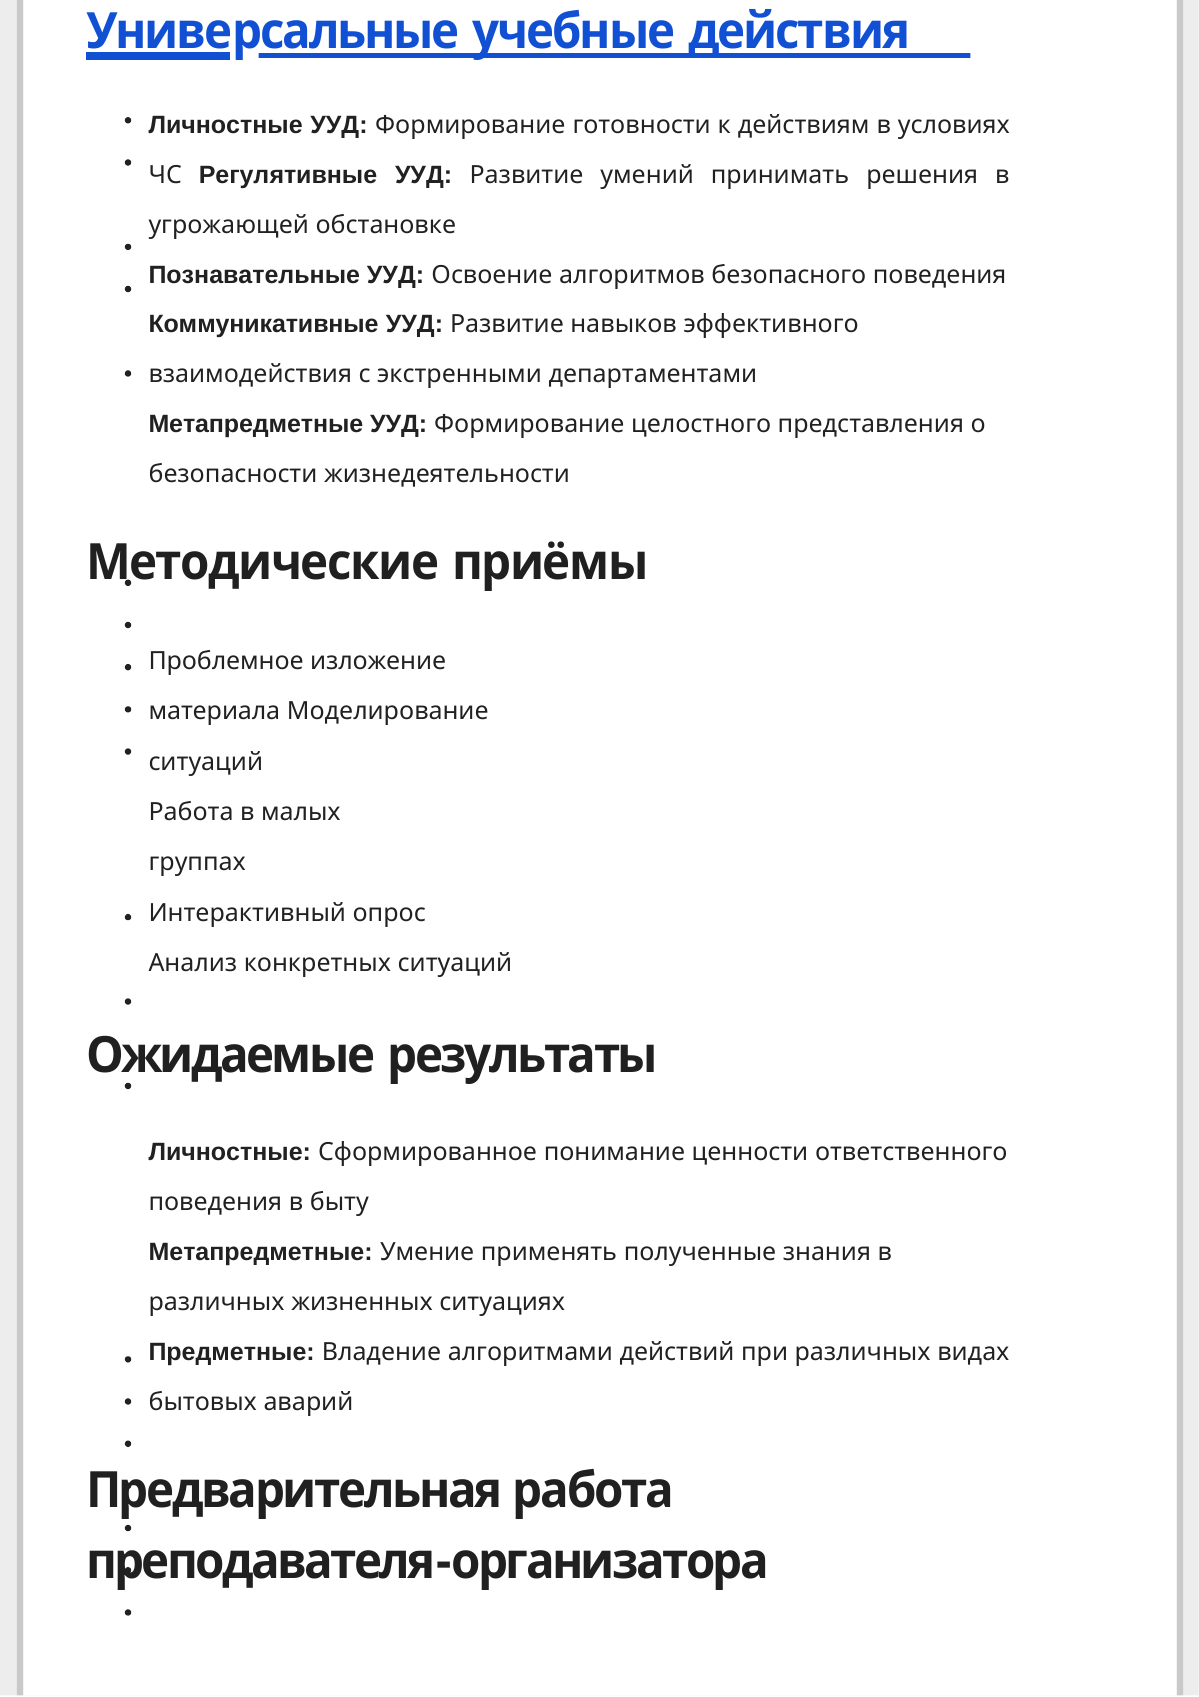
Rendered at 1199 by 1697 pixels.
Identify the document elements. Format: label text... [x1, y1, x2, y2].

subtitle Ожидаемые результаты [86, 1019, 1199, 1087]
text Познавательные УУД: Освоение алгоритмов безопасного поведения Коммуникативные УУД: Развитие навыков эффективного взаимодействия с экстренными департаментами [148, 256, 1052, 390]
text Предметные: Владение алгоритмами действий при различных видах бытовых аварий [148, 1334, 1074, 1418]
text Анализ конкретных ситуаций [148, 945, 1199, 979]
text Работа в малых группах Интерактивный опрос [148, 794, 429, 928]
subtitle Предварительная работа преподавателя-организатора [86, 1454, 829, 1593]
text Метапредметные: Умение применять полученные знания в различных жизненных ситуациях [148, 1234, 984, 1318]
text Проблемное изложение материала Моделирование ситуаций [148, 643, 560, 777]
text Личностные: Сформированное понимание ценности ответственного поведения в быту [148, 1134, 1109, 1218]
text Метапредметные УУД: Формирование целостного представления о безопасности жизнедеятельности [148, 406, 1113, 490]
text Универсальные учебные действия [86, 0, 1199, 60]
subtitle Методические приёмы [86, 526, 1199, 594]
text Личностные УУД: Формирование готовности к действиям в условиях ЧС Регулятивные УУД: Развитие умений принимать решения в угрожающей обстановке [148, 107, 1010, 240]
